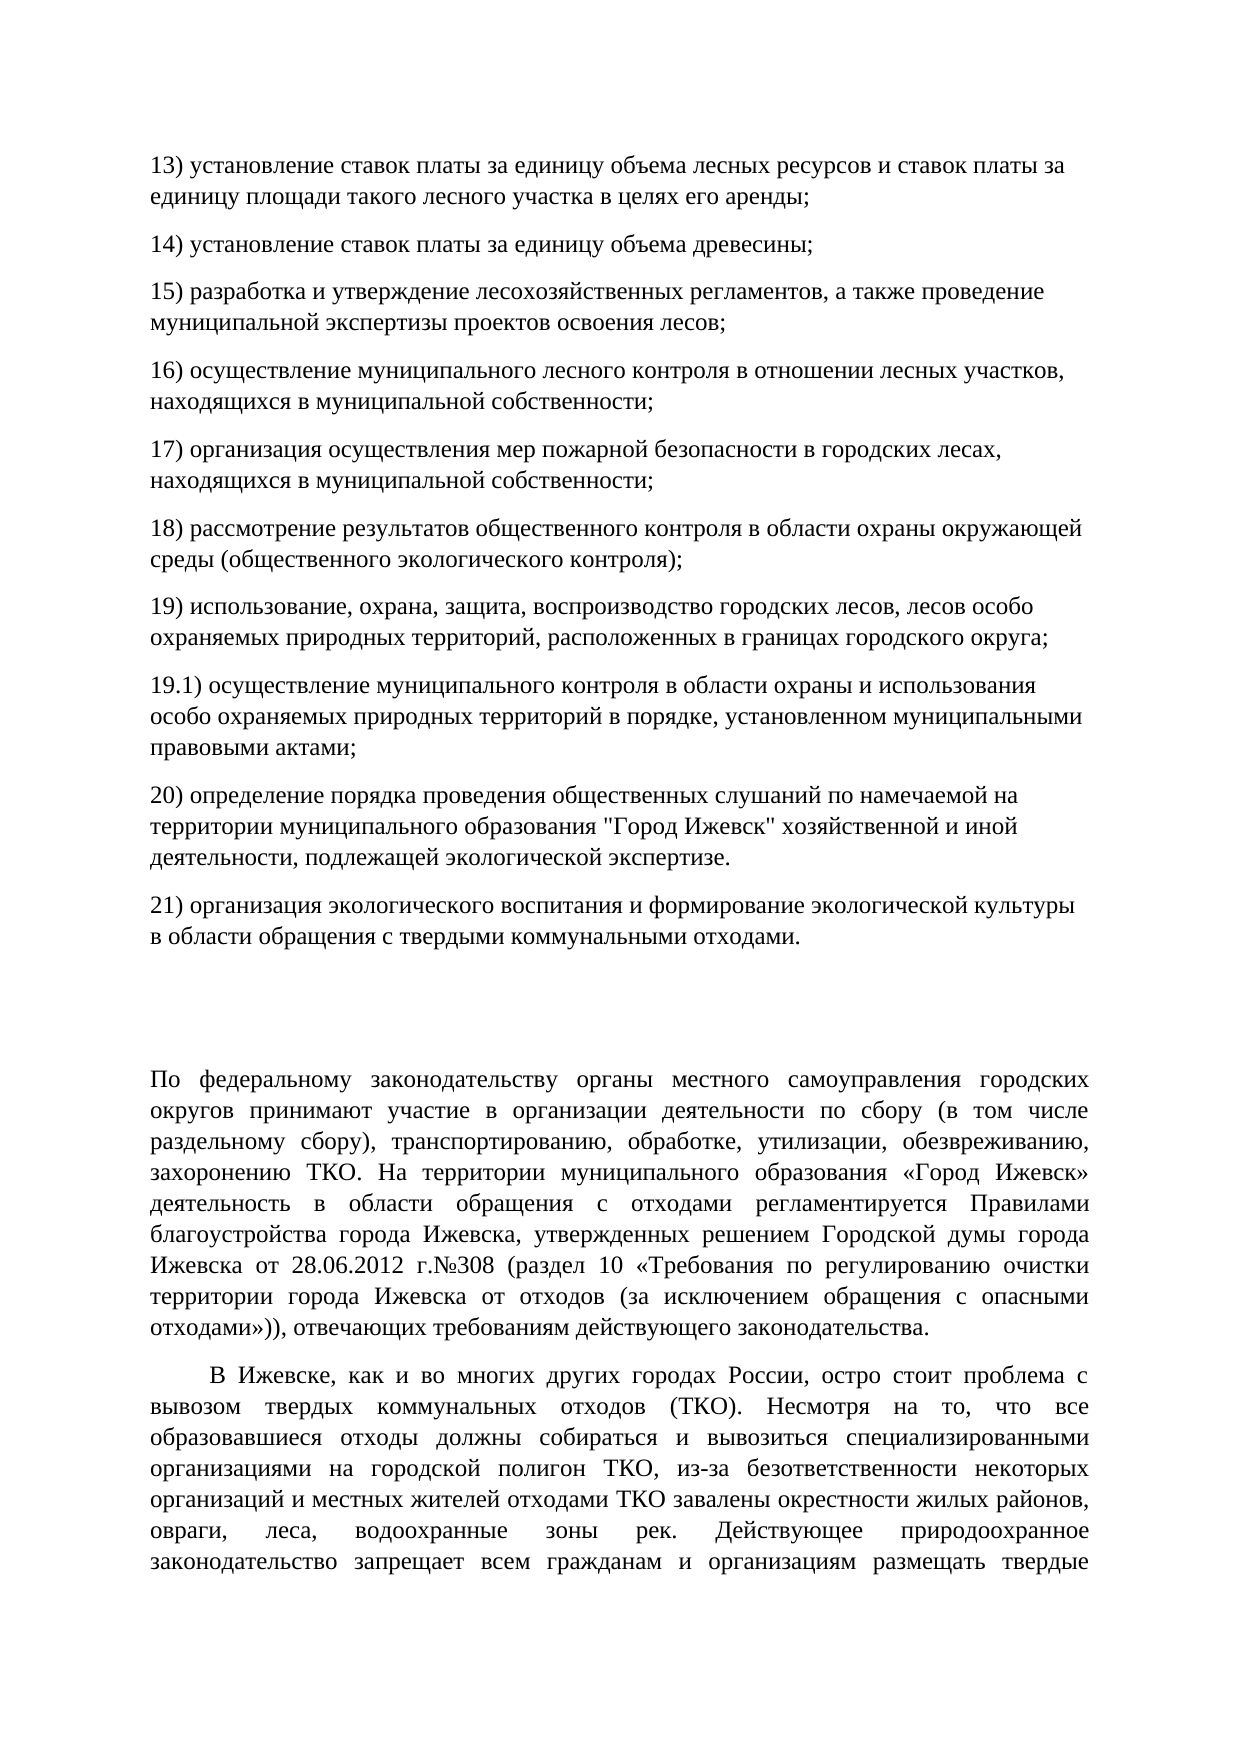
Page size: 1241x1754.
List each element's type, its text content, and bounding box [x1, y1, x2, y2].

text 21) организация экологического воспитания и формирование экологической культуры в области обращения с твердыми коммунальными отходами. [150, 890, 1090, 949]
text 16) осуществление муниципального лесного контроля в отношении лесных участков, находящихся в муниципальной собственности; [150, 355, 1090, 415]
text 14) установление ставок платы за единицу объема древесины; [150, 229, 1090, 257]
text 15) разработка и утверждение лесохозяйственных регламентов, а также проведение муниципальной экспертизы проектов освоения лесов; [150, 276, 1090, 336]
text 17) организация осуществления мер пожарной безопасности в городских лесах, находящихся в муниципальной собственности; [150, 434, 1090, 494]
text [150, 1360, 1090, 1575]
text По федеральному законодательству органы местного самоуправления городских округов принимают участие в организации деятельности по сбору (в том числе раздельному сбору), транспортированию, обработке, утилизации, обезвреживанию, захоронению ТКО. На территории муниципального образования «Город Ижевск» деятельность в области обращения с отходами регламентируется Правилами благоустройства города Ижевска, утвержденных решением Городской думы города Ижевска от 28.06.2012 г.№308 (раздел 10 «Требования по регулированию очистки территории города Ижевска от отходов (за исключением обращения с опасными отходами»)), отвечающих требованиям действующего законодательства. [150, 1064, 1090, 1341]
text 19.1) осуществление муниципального контроля в области охраны и использования особо охраняемых природных территорий в порядке, установленном муниципальными правовыми актами; [150, 670, 1090, 761]
text 13) установление ставок платы за единицу объема лесных ресурсов и ставок платы за единицу площади такого лесного участка в целях его аренды; [150, 150, 1090, 210]
text 20) определение порядка проведения общественных слушаний по намечаемой на территории муниципального образования "Город Ижевск" хозяйственной и иной деятельности, подлежащей экологической экспертизе. [150, 780, 1090, 871]
text 19) использование, охрана, защита, воспроизводство городских лесов, лесов особо охраняемых природных территорий, расположенных в границах городского округа; [150, 591, 1090, 651]
text 18) рассмотрение результатов общественного контроля в области охраны окружающей среды (общественного экологического контроля); [150, 513, 1090, 572]
